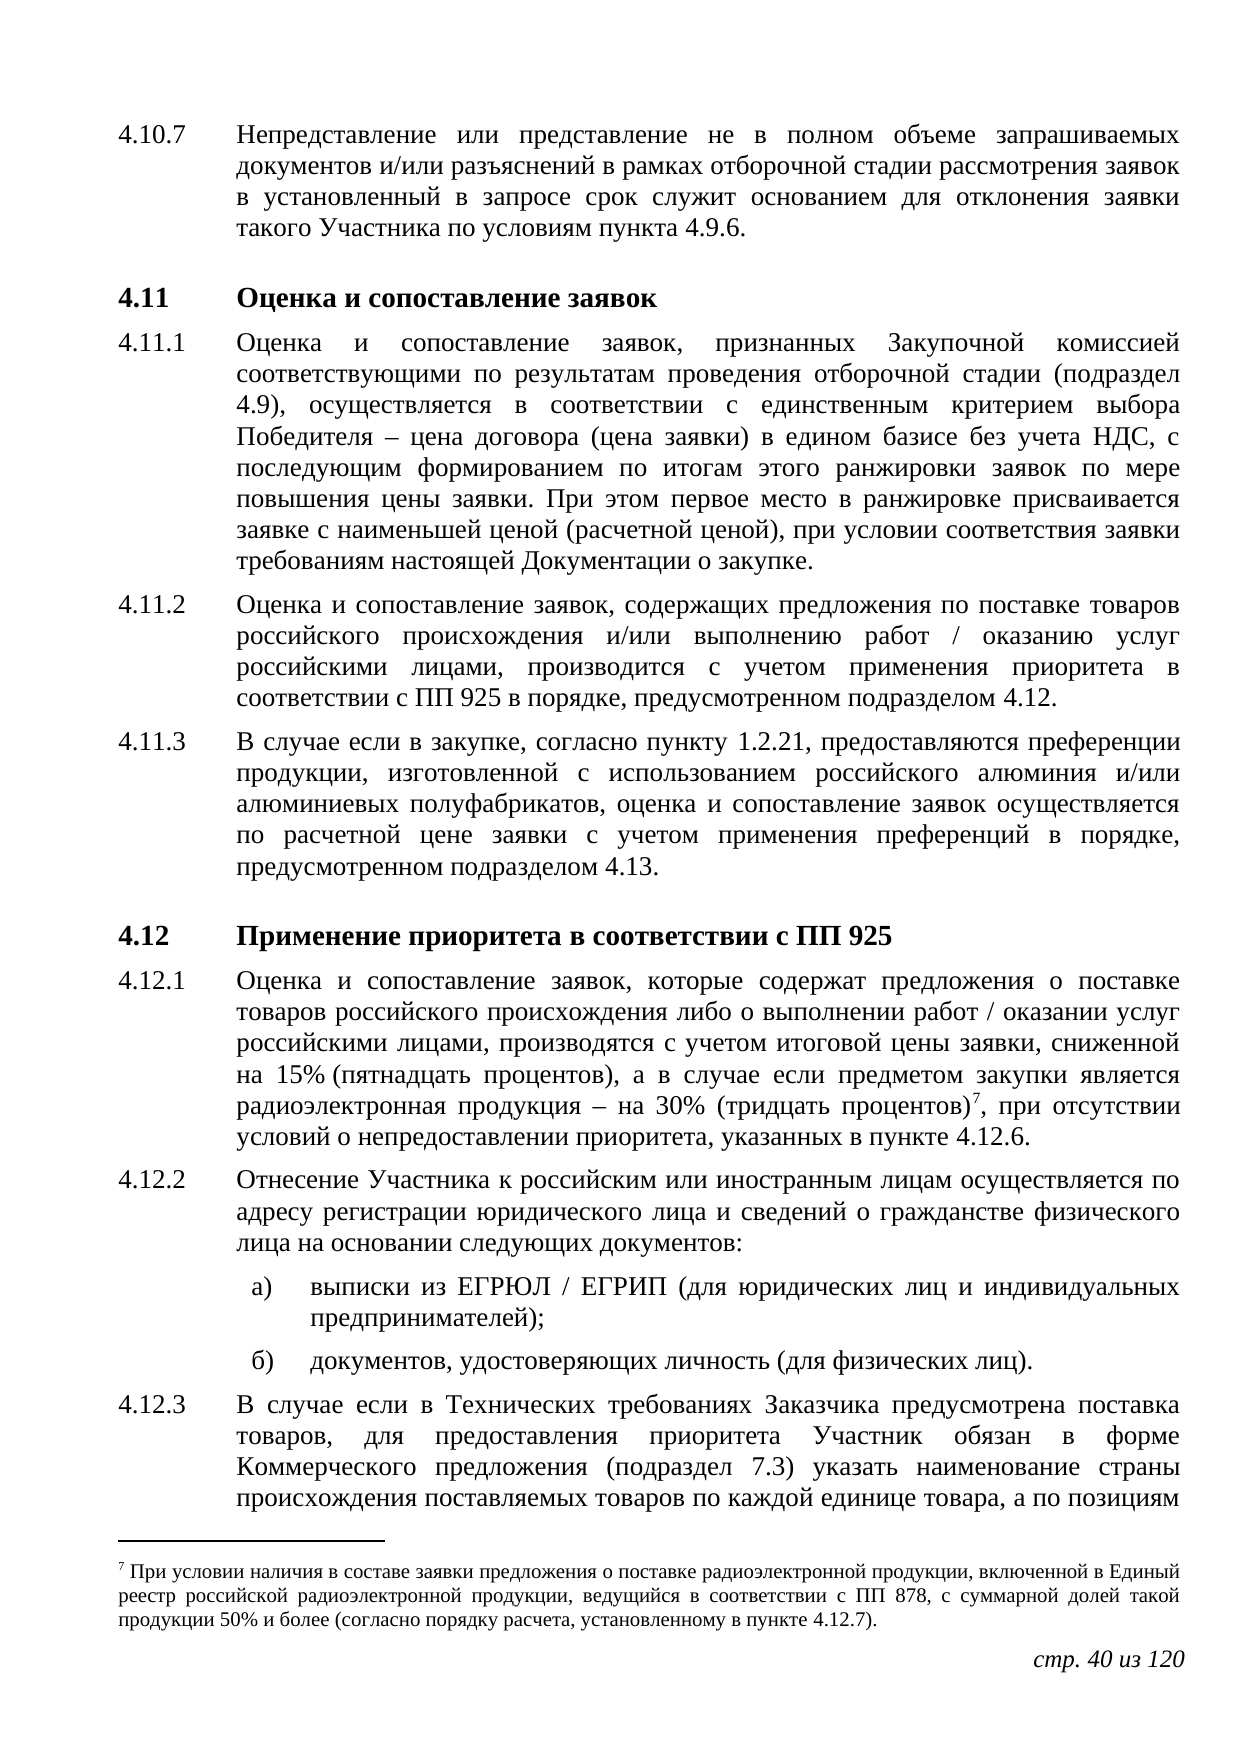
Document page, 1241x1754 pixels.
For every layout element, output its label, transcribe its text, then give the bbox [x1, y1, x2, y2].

subtitle Применение приоритета в соответствии с ПП 925 [118, 918, 1181, 952]
text Оценка и сопоставление заявок, признанных Закупочной комиссией соответствующими по результатам проведения отборочной стадии (подраздел 4.9), осуществляется в соответствии с единственным критерием выбора Победителя – цена договора (цена заявки) в едином базисе без учета НДС, с последующим формированием по итогам этого ранжировки заявок по мере повышения цены заявки. При этом первое место в ранжировке присваивается заявке с наименьшей ценой (расчетной ценой), при условии соответствия заявки требованиям настоящей Документации о закупке. [118, 326, 1181, 575]
text Оценка и сопоставление заявок, содержащих предложения по поставке товаров российского происхождения и/или выполнению работ / оказанию услуг российскими лицами, производится с учетом применения приоритета в соответствии с ПП 925 в порядке, предусмотренном подразделом 4.12. [118, 588, 1181, 712]
text Отнесение Участника к российским или иностранным лицам осуществляется по адресу регистрации юридического лица и сведений о гражданстве физического лица на основании следующих документов: [118, 1164, 1181, 1257]
text В случае если в закупке, согласно пункту 1.2.21, предоставляются преференции продукции, изготовленной с использованием российского алюминия и/или алюминиевых полуфабрикатов, оценка и сопоставление заявок осуществляется по расчетной цене заявки с учетом применения преференций в порядке, предусмотренном подразделом 4.13. [118, 725, 1181, 881]
subtitle Оценка и сопоставление заявок [118, 280, 1181, 314]
text документов, удостоверяющих личность (для физических лиц). [251, 1344, 1181, 1376]
text выписки из ЕГРЮЛ / ЕГРИП (для юридических лиц и индивидуальных предпринимателей); [251, 1269, 1181, 1332]
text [118, 1388, 1181, 1513]
text Оценка и сопоставление заявок, которые содержат предложения о поставке товаров российского происхождения либо о выполнении работ / оказании услуг российскими лицами, производятся с учетом итоговой цены заявки, сниженной на 15% (пятнадцать процентов), а в случае если предметом закупки является радиоэлектронная продукция – на 30% (тридцать процентов), при отсутствии условий о непредоставлении приоритета, указанных в пункте 4.12.6. [118, 964, 1181, 1151]
text Непредставление или представление не в полном объеме запрашиваемых документов и/или разъяснений в рамках отборочной стадии рассмотрения заявок в установленный в запросе срок служит основанием для отклонения заявки такого Участника по условиям пункта 4.9.6. [118, 118, 1181, 243]
